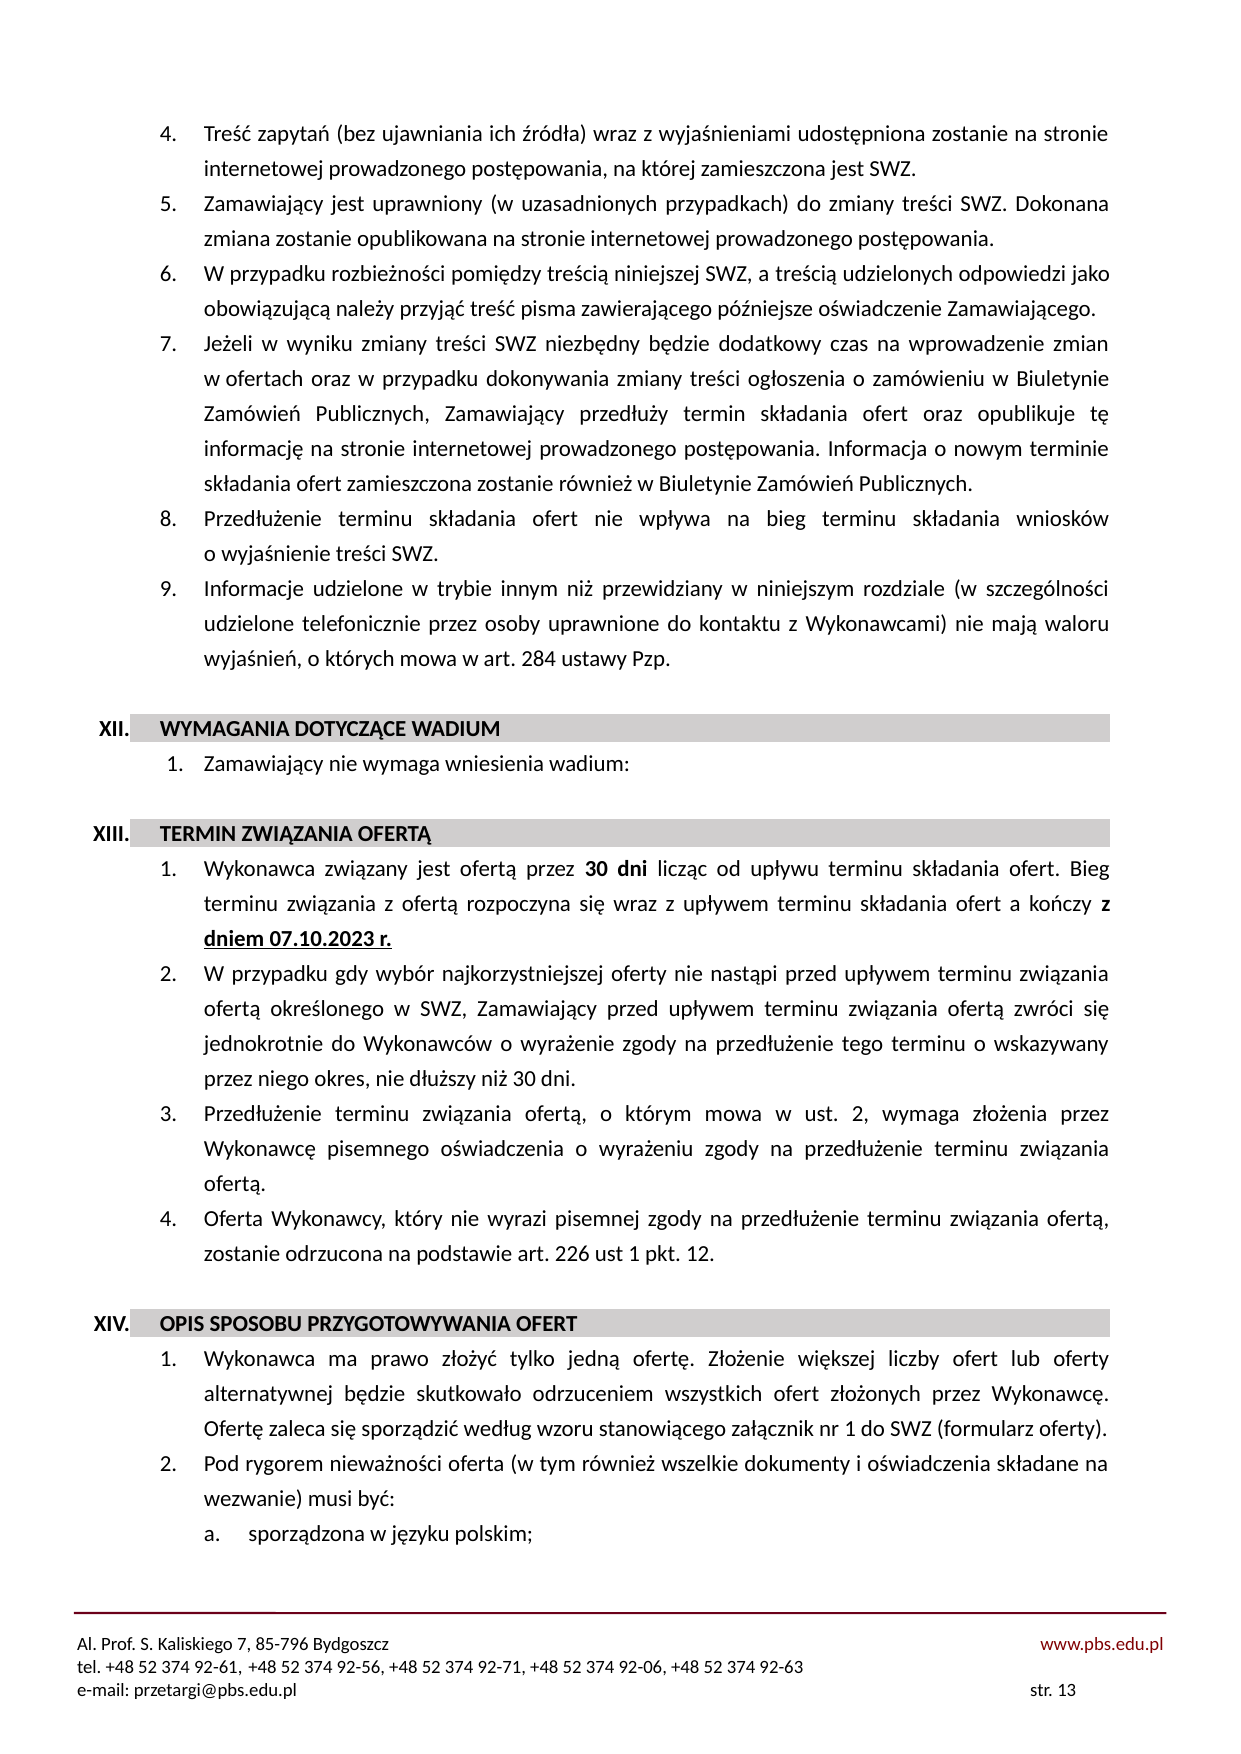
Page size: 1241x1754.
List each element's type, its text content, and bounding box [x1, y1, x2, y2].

list Wykonawca związany jest ofertą przez 30 dni licząc od upływu terminu składania ofert. Bieg terminu związania z ofertą rozpoczyna się wraz z upływem terminu składania ofert a kończy z dniem 07.10.2023 r. [159, 854, 1110, 952]
list TERMIN ZWIĄZANIA OFERTĄ [130, 819, 1110, 847]
list OPIS SPOSOBU PRZYGOTOWYWANIA OFERT [130, 1309, 1110, 1337]
list Treść zapytań (bez ujawniania ich źródła) wraz z wyjaśnieniami udostępniona zostanie na stronie internetowej prowadzonego postępowania, na której zamieszczona jest SWZ. [159, 119, 1110, 182]
list W przypadku gdy wybór najkorzystniejszej oferty nie nastąpi przed upływem terminu związania ofertą określonego w SWZ, Zamawiający przed upływem terminu związania ofertą zwróci się jednokrotnie do Wykonawców o wyrażenie zgody na przedłużenie tego terminu o wskazywany przez niego okres, nie dłuższy niż 30 dni. [159, 959, 1110, 1092]
list Pod rygorem nieważności oferta (w tym również wszelkie dokumenty i oświadczenia składane na wezwanie) musi być: [159, 1449, 1110, 1512]
list Przedłużenie terminu związania ofertą, o którym mowa w ust. 2, wymaga złożenia przez Wykonawcę pisemnego oświadczenia o wyrażeniu zgody na przedłużenie terminu związania ofertą. [159, 1099, 1110, 1197]
list Informacje udzielone w trybie innym niż przewidziany w niniejszym rozdziale (w szczególności udzielone telefonicznie przez osoby uprawnione do kontaktu z Wykonawcami) nie mają waloru wyjaśnień, o których mowa w art. 284 ustawy Pzp. [159, 574, 1110, 672]
list Zamawiający nie wymaga wniesienia wadium: [166, 749, 1110, 777]
list Oferta Wykonawcy, który nie wyrazi pisemnej zgody na przedłużenie terminu związania ofertą, zostanie odrzucona na podstawie art. 226 ust 1 pkt. 12. [159, 1204, 1110, 1267]
list Zamawiający jest uprawniony (w uzasadnionych przypadkach) do zmiany treści SWZ. Dokonana zmiana zostanie opublikowana na stronie internetowej prowadzonego postępowania. [159, 189, 1110, 252]
list W przypadku rozbieżności pomiędzy treścią niniejszej SWZ, a treścią udzielonych odpowiedzi jako obowiązującą należy przyjąć treść pisma zawierającego późniejsze oświadczenie Zamawiającego. [159, 259, 1110, 322]
list sporządzona w języku polskim; [204, 1519, 1110, 1547]
list Przedłużenie terminu składania ofert nie wpływa na bieg terminu składania wniosków o wyjaśnienie treści SWZ. [159, 504, 1110, 567]
list WYMAGANIA DOTYCZĄCE WADIUM [130, 714, 1110, 742]
list Jeżeli w wyniku zmiany treści SWZ niezbędny będzie dodatkowy czas na wprowadzenie zmian w ofertach oraz w przypadku dokonywania zmiany treści ogłoszenia o zamówieniu w Biuletynie Zamówień Publicznych, Zamawiający przedłuży termin składania ofert oraz opublikuje tę informację na stronie internetowej prowadzonego postępowania. Informacja o nowym terminie składania ofert zamieszczona zostanie również w Biuletynie Zamówień Publicznych. [159, 329, 1110, 497]
list Wykonawca ma prawo złożyć tylko jedną ofertę. Złożenie większej liczby ofert lub oferty alternatywnej będzie skutkowało odrzuceniem wszystkich ofert złożonych przez Wykonawcę. Ofertę zaleca się sporządzić według wzoru stanowiącego załącznik nr 1 do SWZ (formularz oferty). [159, 1344, 1110, 1442]
